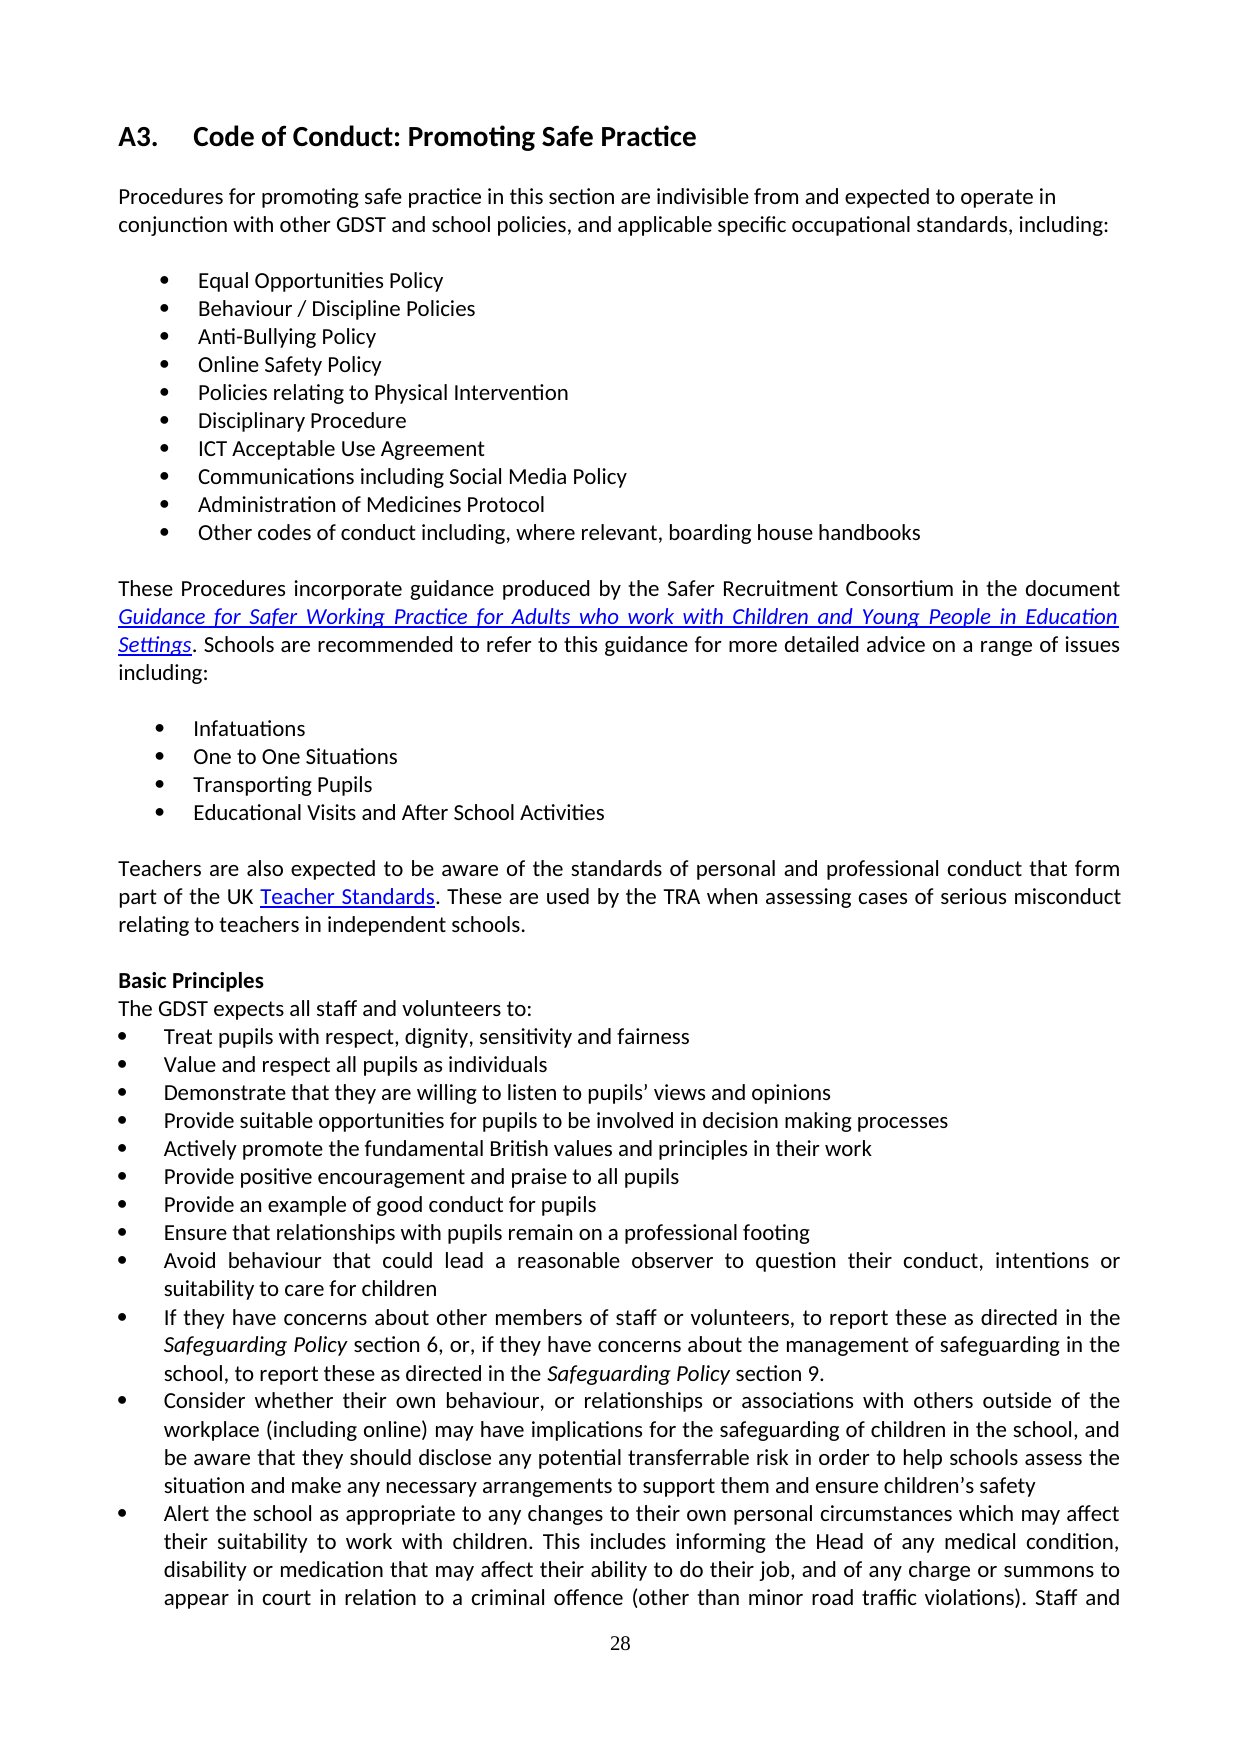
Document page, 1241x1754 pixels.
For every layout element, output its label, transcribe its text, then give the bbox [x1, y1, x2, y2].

list Communications including Social Media Policy [160, 462, 1122, 490]
list Educational Visits and After School Activities [156, 798, 1122, 826]
text A3. Code of Conduct: Promoting Safe Practice [118, 118, 1122, 154]
list Ensure that relationships with pupils remain on a professional footing [118, 1218, 1122, 1247]
text These Procedures incorporate guidance produced by the Safer Recruitment Consortium in the document Guidance for Safer Working Practice for Adults who work with Children and Young People in Education Settings. Schools are recommended to refer to this guidance for more detailed advice on a range of issues including: [118, 574, 1122, 686]
list Administration of Medicines Protocol [160, 490, 1122, 518]
list Other codes of conduct including, where relevant, boarding house handbooks [160, 518, 1122, 546]
list Online Safety Policy [160, 350, 1122, 378]
list Value and respect all pupils as individuals [118, 1050, 1122, 1078]
list Avoid behaviour that could lead a reasonable observer to question their conduct, intentions or suitability to care for children [118, 1247, 1122, 1303]
list Provide an example of good conduct for pupils [118, 1191, 1122, 1218]
list Consider whether their own behaviour, or relationships or associations with others outside of the workplace (including online) may have implications for the safeguarding of children in the school, and be aware that they should disclose any potential transferrable risk in order to help schools assess the situation and make any necessary arrangements to support them and ensure children’s safety [118, 1387, 1122, 1499]
list ICT Acceptable Use Agreement [160, 434, 1122, 462]
list Provide positive encouragement and praise to all pupils [118, 1162, 1122, 1191]
list Actively promote the fundamental British values and principles in their work [118, 1134, 1122, 1162]
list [118, 1499, 1122, 1611]
list Infatuations [156, 714, 1122, 742]
list Treat pupils with respect, dignity, sensitivity and fairness [118, 1022, 1122, 1050]
list If they have concerns about other members of staff or volunteers, to report these as directed in the Safeguarding Policy section 6, or, if they have concerns about the management of safeguarding in the school, to report these as directed in the Safeguarding Policy section 9. [118, 1303, 1122, 1387]
list Demonstrate that they are willing to listen to pupils’ views and opinions [118, 1078, 1122, 1106]
text Basic Principles [118, 966, 1122, 994]
list Disciplinary Procedure [160, 406, 1122, 434]
text Procedures for promoting safe practice in this section are indivisible from and expected to operate in conjunction with other GDST and school policies, and applicable specific occupational standards, including: [118, 182, 1122, 238]
list Transporting Pupils [156, 770, 1122, 798]
list Anti-Bullying Policy [160, 322, 1122, 350]
list Behaviour / Discipline Policies [160, 294, 1122, 322]
list One to One Situations [156, 742, 1122, 770]
text Teachers are also expected to be aware of the standards of personal and professional conduct that form part of the UK Teacher Standards. These are used by the TRA when assessing cases of serious misconduct relating to teachers in independent schools. [118, 854, 1122, 938]
list Policies relating to Physical Intervention [160, 378, 1122, 406]
text The GDST expects all staff and volunteers to: [118, 994, 1122, 1022]
list Equal Opportunities Policy [160, 266, 1122, 294]
list Provide suitable opportunities for pupils to be involved in decision making processes [118, 1106, 1122, 1134]
